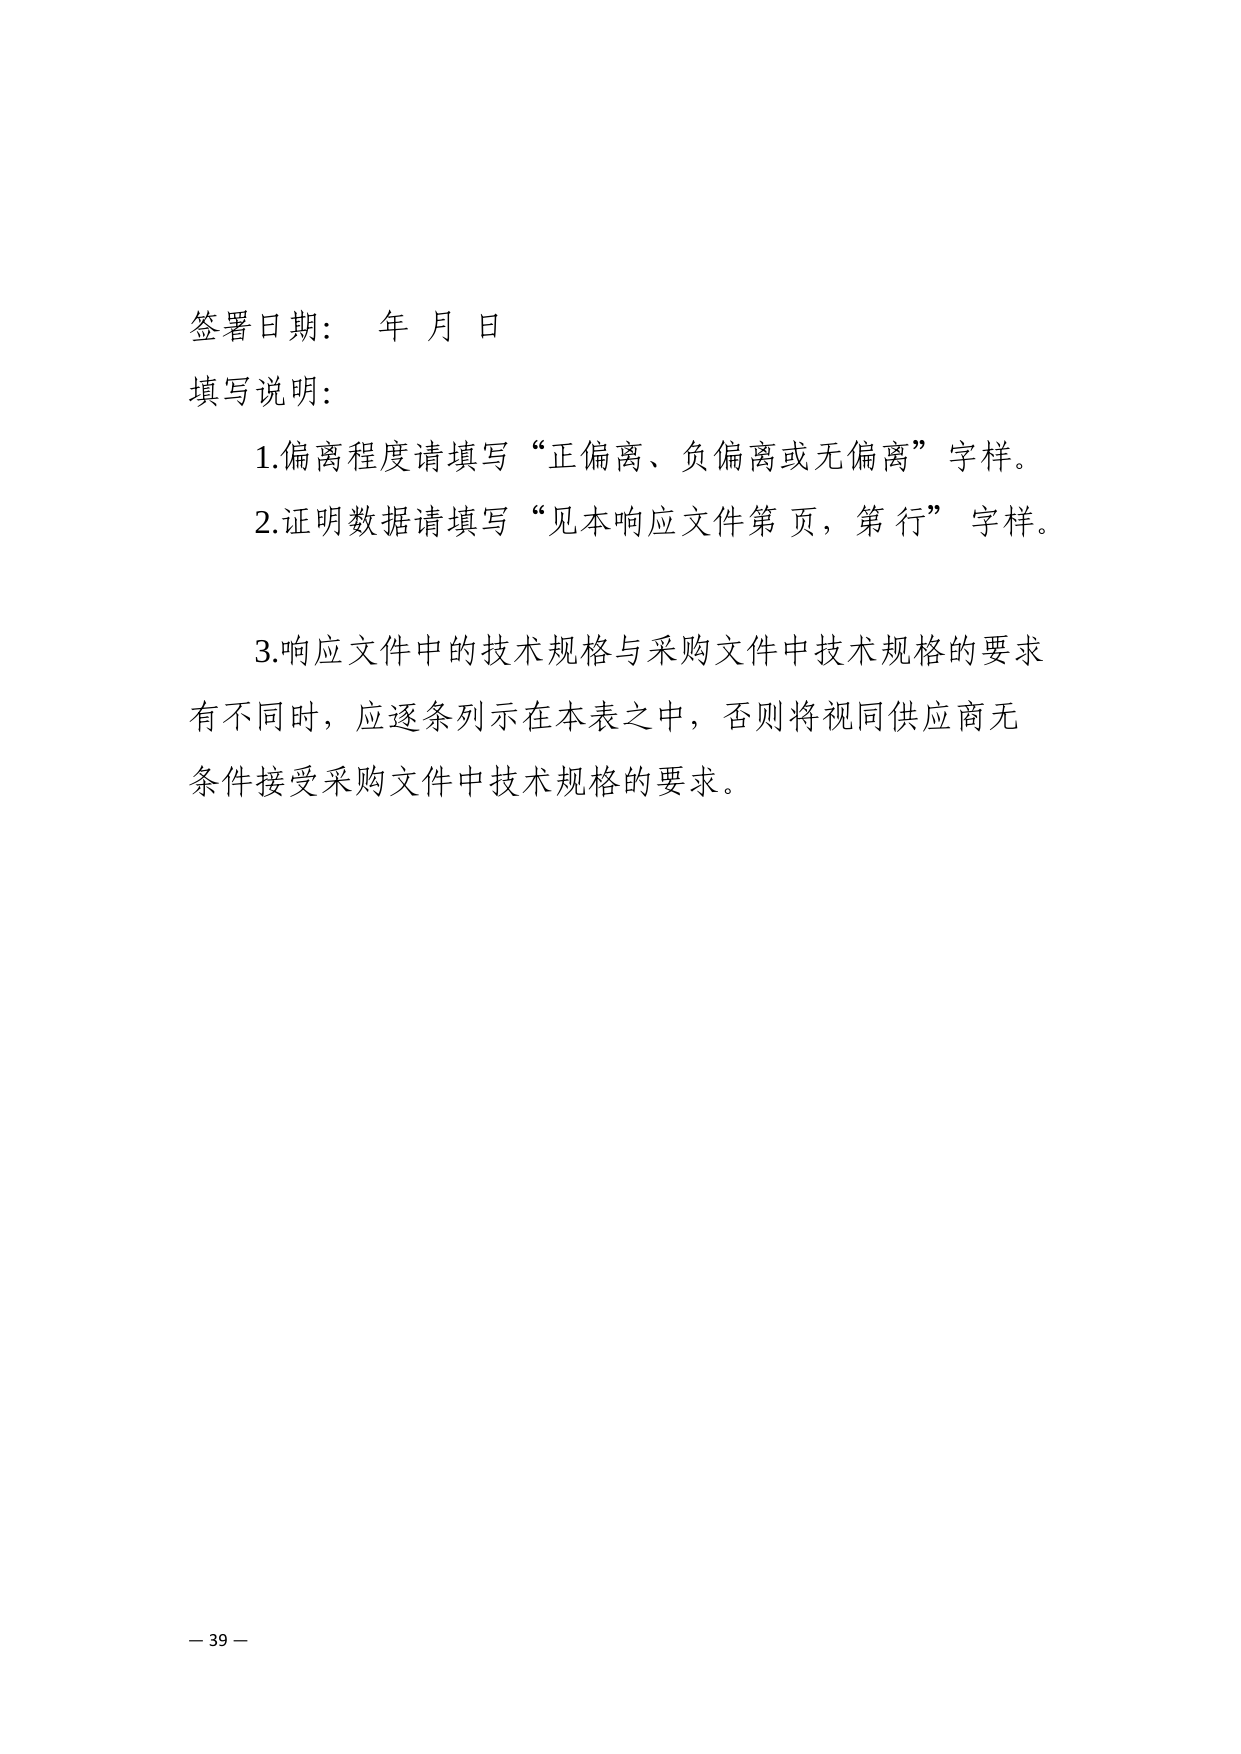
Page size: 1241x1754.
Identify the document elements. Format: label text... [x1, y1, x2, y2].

text 1.偏离程度请填写“正偏离、负偏离或无偏离”字样。 [187, 422, 1053, 487]
text 2.证明数据请填写“见本响应文件第 页，第 行” 字样。 [187, 487, 1053, 617]
text 填写说明： [187, 357, 1053, 422]
text 签署日期： 年 月 日 [187, 292, 1053, 357]
text 3.响应文件中的技术规格与采购文件中技术规格的要求有不同时，应逐条列示在本表之中，否则将视同供应商无条件接受采购文件中技术规格的要求。 [187, 617, 1053, 812]
